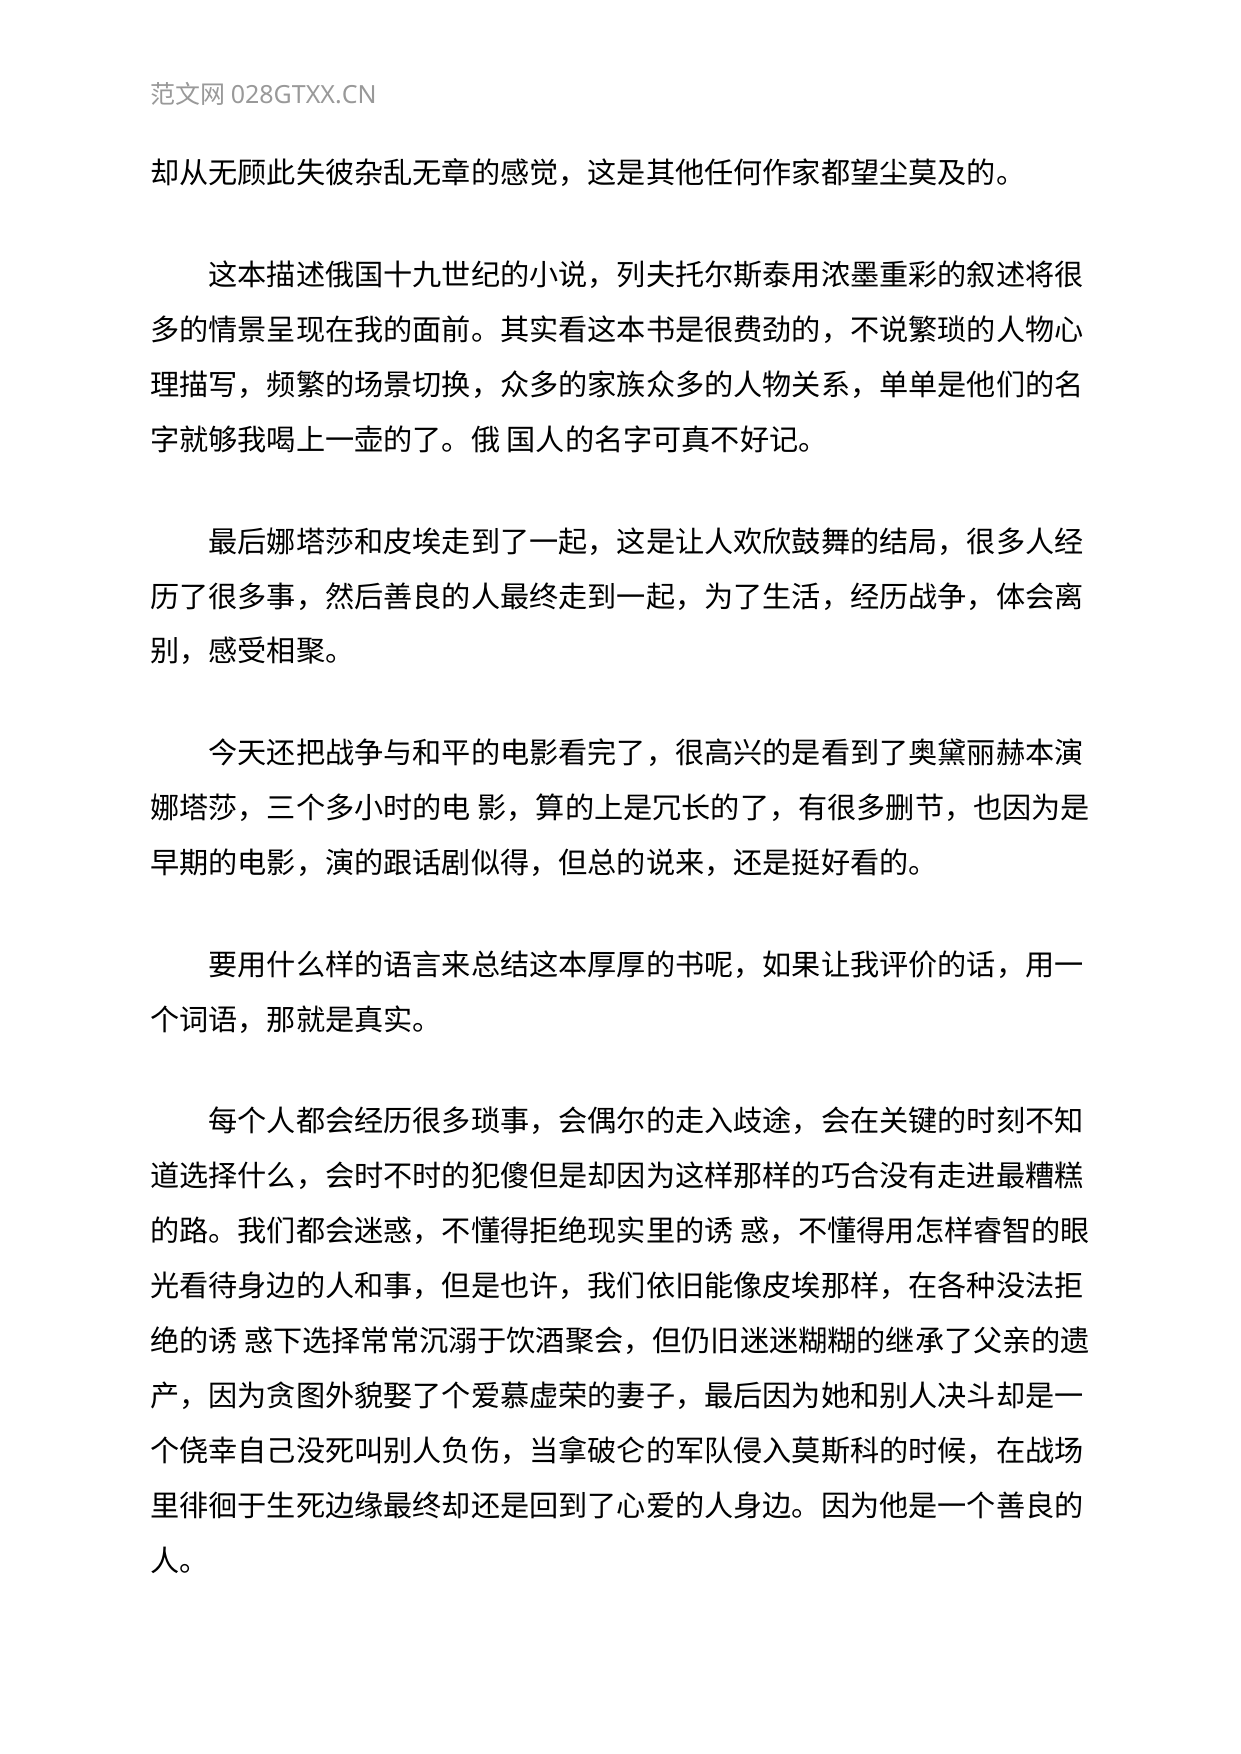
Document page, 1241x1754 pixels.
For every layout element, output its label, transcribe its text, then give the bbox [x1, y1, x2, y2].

text 要用什么样的语言来总结这本厚厚的书呢，如果让我评价的话，用一个词语，那就是真实。 [150, 941, 1090, 1038]
text 今天还把战争与和平的电影看完了，很高兴的是看到了奥黛丽赫本演娜塔莎，三个多小时的电 影，算的上是冗长的了，有很多删节，也因为是早期的电影，演的跟话剧似得，但总的说来，还是挺好看的。 [150, 730, 1090, 882]
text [150, 150, 1090, 192]
text 每个人都会经历很多琐事，会偶尔的走入歧途，会在关键的时刻不知道选择什么，会时不时的犯傻但是却因为这样那样的巧合没有走进最糟糕的路。我们都会迷惑，不懂得拒绝现实里的诱 惑，不懂得用怎样睿智的眼光看待身边的人和事，但是也许，我们依旧能像皮埃那样，在各种没法拒绝的诱 惑下选择常常沉溺于饮酒聚会，但仍旧迷迷糊糊的继承了父亲的遗产，因为贪图外貌娶了个爱慕虚荣的妻子，最后因为她和别人决斗却是一个侥幸自己没死叫别人负伤，当拿破仑的军队侵入莫斯科的时候，在战场里徘徊于生死边缘最终却还是回到了心爱的人身边。因为他是一个善良的人。 [150, 1098, 1090, 1579]
text 这本描述俄国十九世纪的小说，列夫托尔斯泰用浓墨重彩的叙述将很多的情景呈现在我的面前。其实看这本书是很费劲的，不说繁琐的人物心理描写，频繁的场景切换，众多的家族众多的人物关系，单单是他们的名字就够我喝上一壶的了。俄 国人的名字可真不好记。 [150, 252, 1090, 459]
text 最后娜塔莎和皮埃走到了一起，这是让人欢欣鼓舞的结局，很多人经历了很多事，然后善良的人最终走到一起，为了生活，经历战争，体会离别，感受相聚。 [150, 518, 1090, 670]
